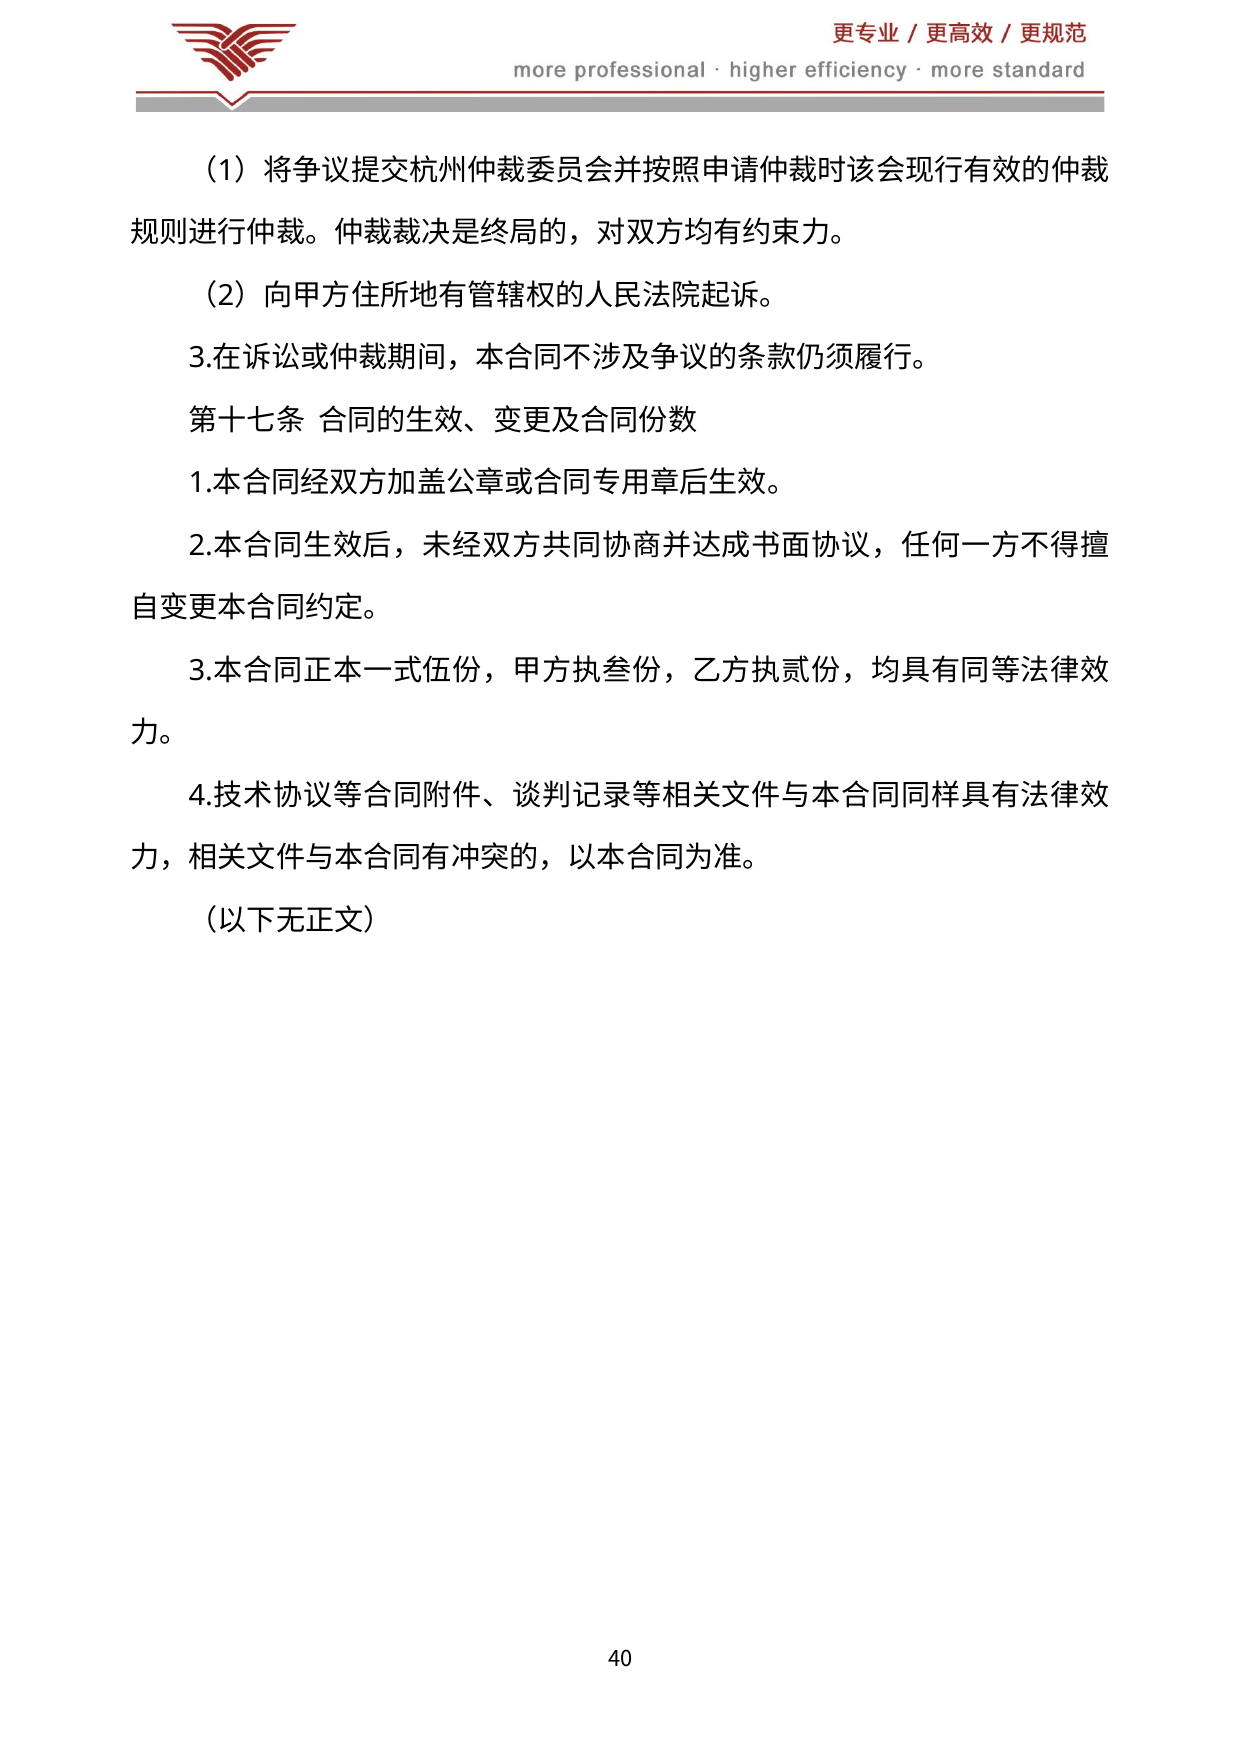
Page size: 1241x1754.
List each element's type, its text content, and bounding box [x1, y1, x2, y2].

text 3.本合同正本一式伍份，甲方执叁份，乙方执贰份，均具有同等法律效力。 [130, 630, 1110, 755]
text 2.本合同生效后，未经双方共同协商并达成书面协议，任何一方不得擅自变更本合同约定。 [130, 505, 1110, 630]
text （2）向甲方住所地有管辖权的人民法院起诉。 [130, 255, 1110, 317]
text 3.在诉讼或仲裁期间，本合同不涉及争议的条款仍须履行。 [130, 317, 1110, 380]
text （以下无正文） [130, 880, 1110, 942]
text （1）将争议提交杭州仲裁委员会并按照申请仲裁时该会现行有效的仲裁规则进行仲裁。仲裁裁决是终局的，对双方均有约束力。 [130, 130, 1110, 255]
text 1.本合同经双方加盖公章或合同专用章后生效。 [130, 442, 1110, 505]
picture [135, 0, 1105, 112]
text 第十七条 合同的生效、变更及合同份数 [130, 380, 1110, 442]
text 4.技术协议等合同附件、谈判记录等相关文件与本合同同样具有法律效力，相关文件与本合同有冲突的，以本合同为准。 [130, 755, 1110, 880]
